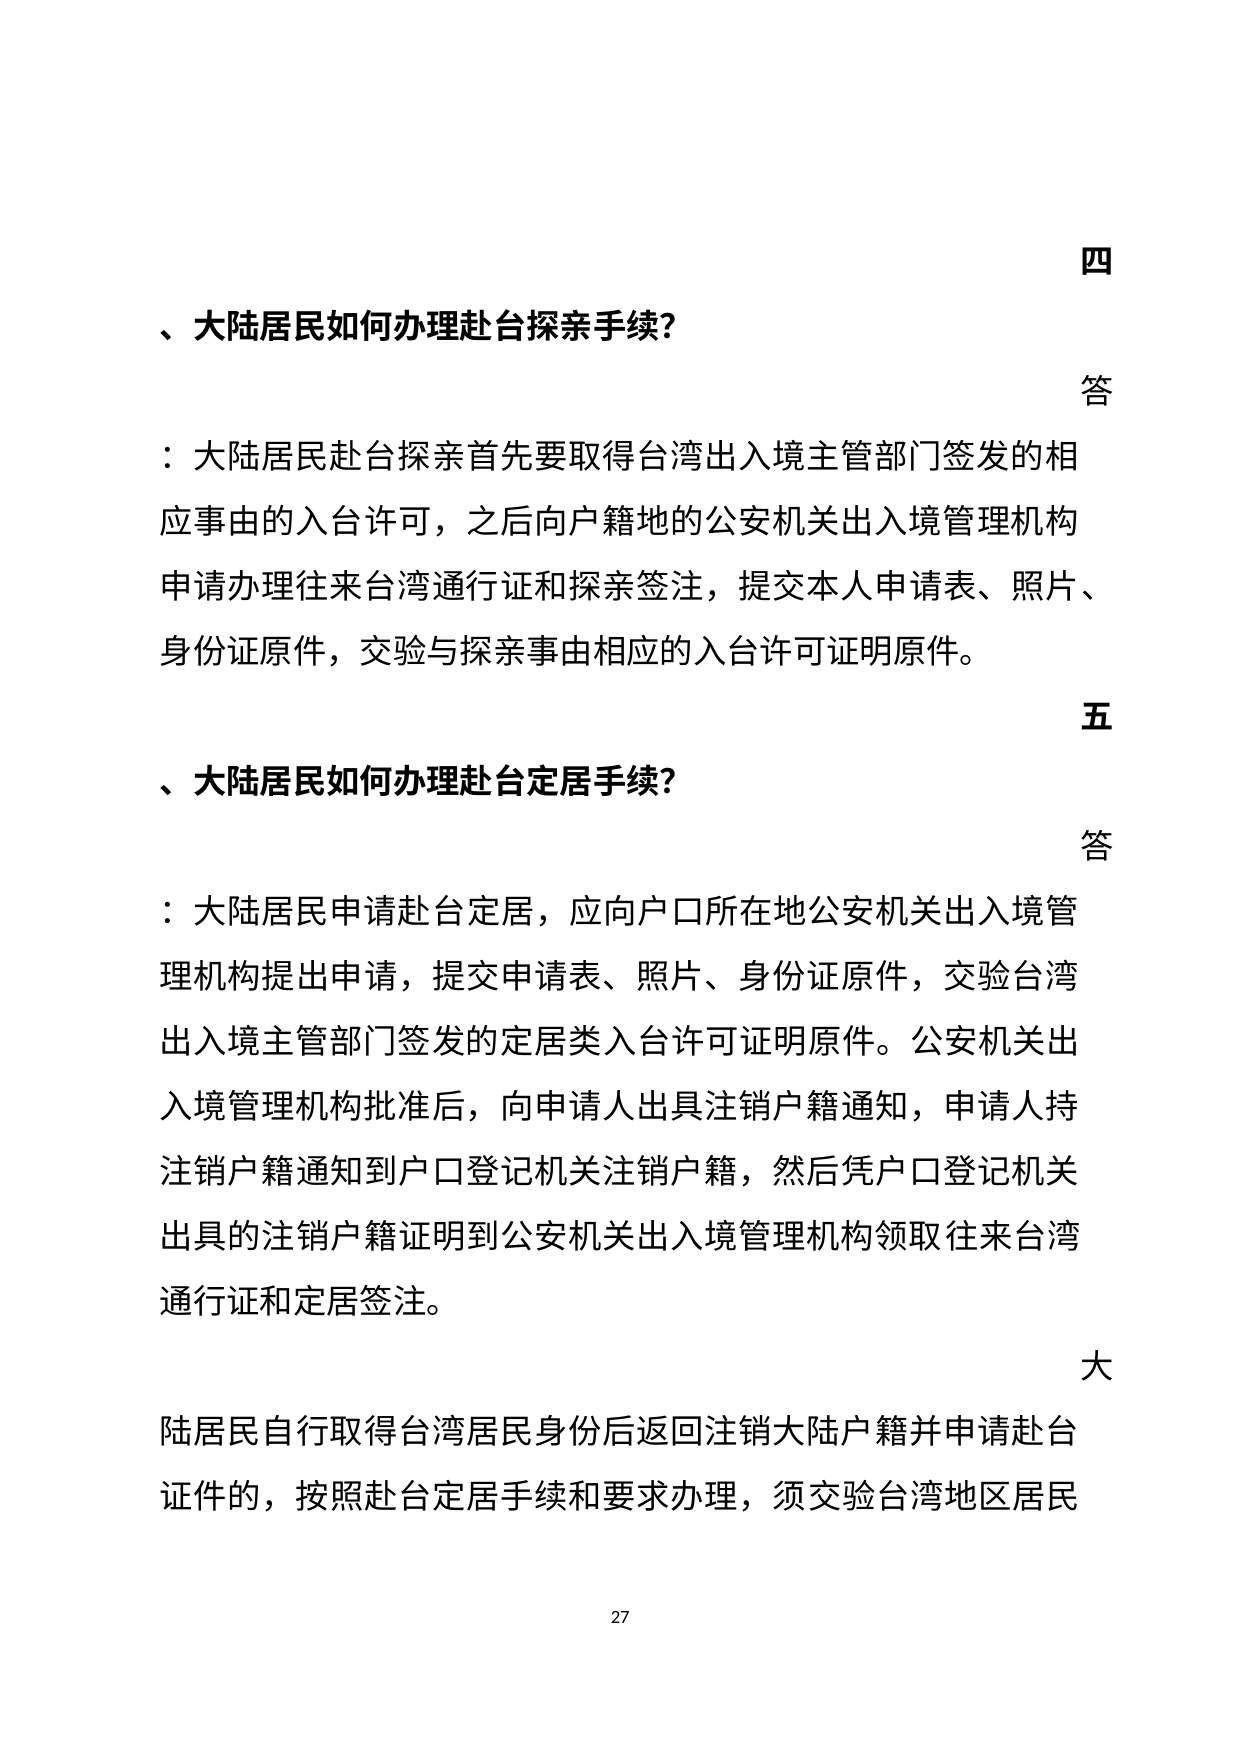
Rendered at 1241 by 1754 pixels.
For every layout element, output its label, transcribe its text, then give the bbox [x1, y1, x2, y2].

text 四、大陆居民如何办理赴台探亲手续？ [159, 227, 1081, 357]
text 五、大陆居民如何办理赴台定居手续？ [159, 682, 1081, 812]
text 答：大陆居民申请赴台定居，应向户口所在地公安机关出入境管理机构提出申请，提交申请表、照片、身份证原件，交验台湾出入境主管部门签发的定居类入台许可证明原件。公安机关出入境管理机构批准后，向申请人出具注销户籍通知，申请人持注销户籍通知到户口登记机关注销户籍，然后凭户口登记机关出具的注销户籍证明到公安机关出入境管理机构领取往来台湾通行证和定居签注。 [159, 812, 1081, 1332]
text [159, 1332, 1081, 1527]
text 答：大陆居民赴台探亲首先要取得台湾出入境主管部门签发的相应事由的入台许可，之后向户籍地的公安机关出入境管理机构申请办理往来台湾通行证和探亲签注，提交本人申请表、照片、身份证原件，交验与探亲事由相应的入台许可证明原件。 [159, 357, 1081, 682]
